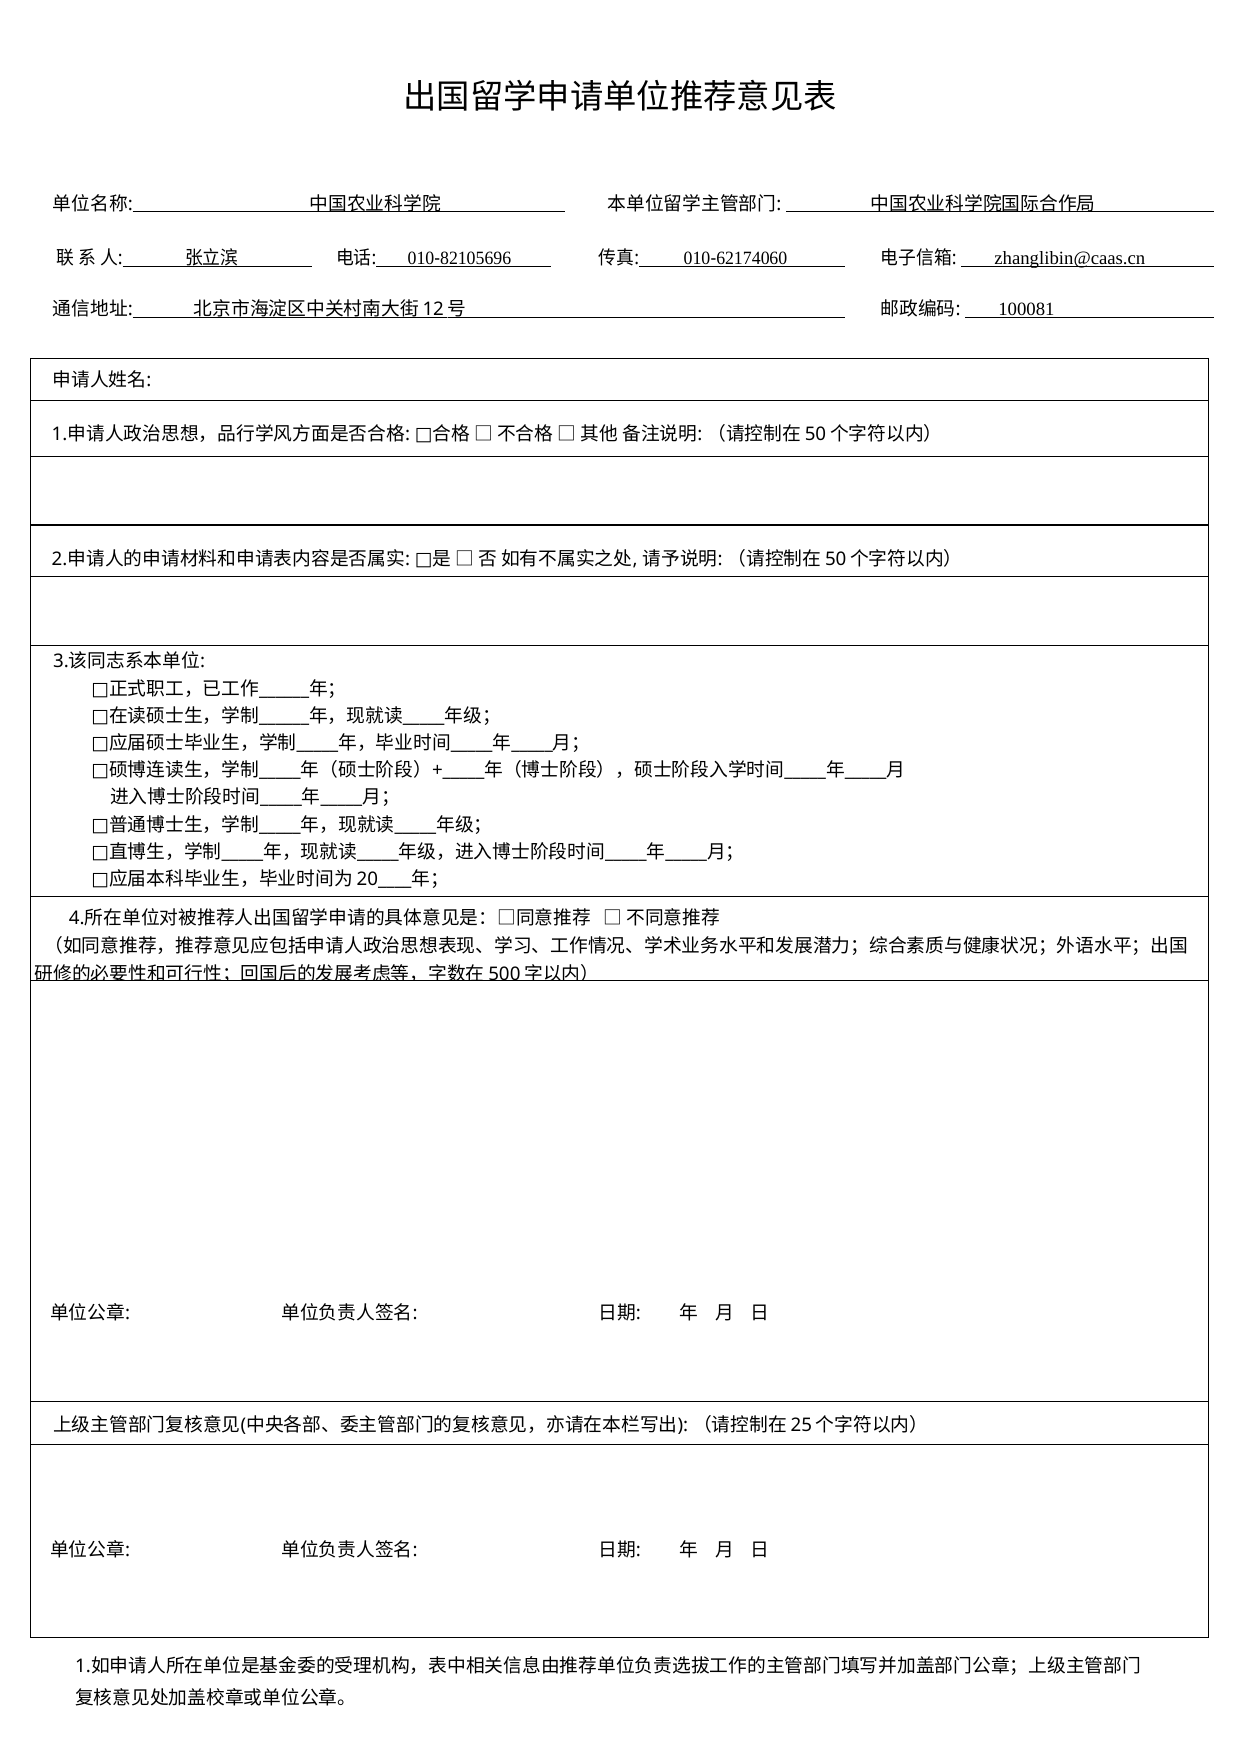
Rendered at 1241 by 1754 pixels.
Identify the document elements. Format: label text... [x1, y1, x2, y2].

table_cell [31, 457, 1208, 524]
table_cell 单位公章: 单位负责人签名: 日期: 年 月 日 [31, 981, 1208, 1401]
table_header 申请人姓名: [31, 359, 1208, 399]
table_cell 上级主管部门复核意见(中央各部、委主管部门的复核意见，亦请在本栏写出): （请控制在25个字符以内） [31, 1402, 1208, 1443]
text 单位名称: 中国农业科学院 本单位留学主管部门: 中国农业科学院国际合作局 [41, 194, 1226, 214]
text 出国留学申请单位推荐意见表 [403, 75, 1226, 117]
table_cell 1.申请人政治思想，品行学风方面是否合格: □合格 □ 不合格 □ 其他 备注说明: （请控制在50个字符以内） [31, 401, 1208, 456]
table_cell 单位公章: 单位负责人签名: 日期: 年 月 日 [31, 1445, 1208, 1637]
table_cell 3.该同志系本单位: □正式职工，已工作______年； □在读硕士生，学制______年，现就读_____年级； □应届硕士毕业生，学制_____年，毕业时间_____年_____月； □硕博连读生，学制_____年（硕士阶段）+_____年（博士阶段），硕士阶段入学时间_____年_____月 进入博士阶段时间_____年_____月； □普通博士生，学制_____年，现就读_____年级； □直博生，学制_____年，现就读_____年级，进入博士阶段时间_____年_____月； □应届本科毕业生，毕业时间为20____年； □其他 ，学制 年，现就读博士 年级 ； [31, 646, 1208, 896]
table_cell 4.所在单位对被推荐人出国留学申请的具体意见是：□同意推荐 □ 不同意推荐 （如同意推荐，推荐意见应包括申请人政治思想表现、学习、工作情况、学术业务水平和发展潜力；综合素质与健康状况；外语水平；出国研修的必要性和可行性；回国后的发展考虑等，字数在500字以内） [31, 897, 1208, 980]
table_cell [31, 577, 1208, 645]
text 联 系 人: 张立滨 电话: 010-82105696 传真: 010-62174060 电子信箱: zhanglibin@caas.cn [44, 247, 1226, 269]
text 1.如申请人所在单位是基金委的受理机构，表中相关信息由推荐单位负责选拔工作的主管部门填写并加盖部门公章；上级主管部门复核意见处加盖校章或单位公章。 [75, 1651, 1158, 1709]
table_cell 2.申请人的申请材料和申请表内容是否属实: □是 □ 否 如有不属实之处, 请予说明: （请控制在50个字符以内） [31, 526, 1208, 576]
text 通信地址: 北京市海淀区中关村南大街12号 邮政编码: 100081 [41, 299, 1226, 320]
